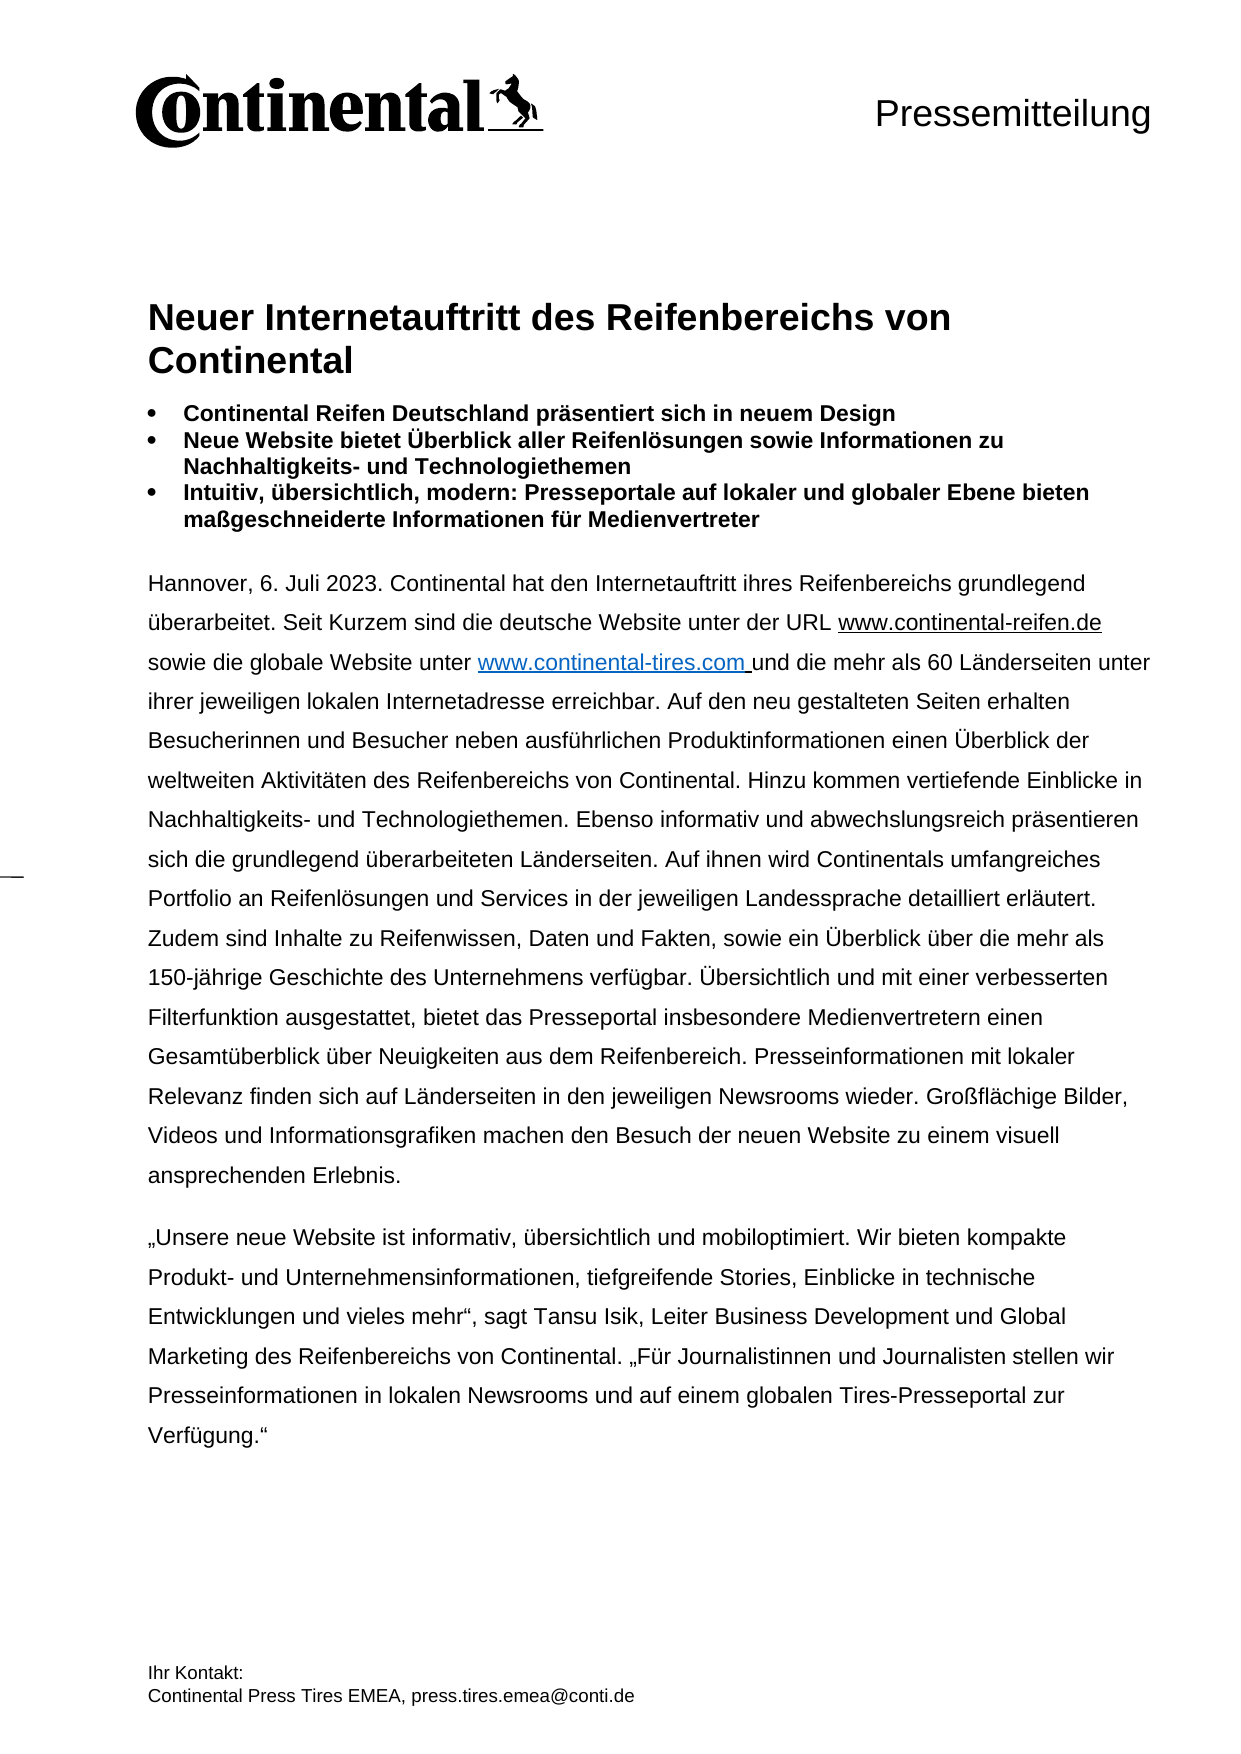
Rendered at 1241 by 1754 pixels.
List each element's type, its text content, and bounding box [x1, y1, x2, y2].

text Neuer Internetauftritt des Reifenbereichs von Continental [148, 295, 1152, 382]
text Intuitiv, übersichtlich, modern: Presseportale auf lokaler und globaler Ebene bieten maßgeschneiderte Informationen für Medienvertreter [148, 479, 1152, 532]
text Neue Website bietet Überblick aller Reifenlösungen sowie Informationen zu Nachhaltigkeits- und Technologiethemen [148, 427, 1152, 479]
text Hannover, 6. Juli 2023. Continental hat den Internetauftritt ihres Reifenbereichs grundlegend überarbeitet. Seit Kurzem sind die deutsche Website unter der URL www.continental-reifen.de sowie die globale Website unter www.continental-tires.com und die mehr als 60 Länderseiten unter ihrer jeweiligen lokalen Internetadresse erreichbar. Auf den neu gestalteten Seiten erhalten Besucherinnen und Besucher neben ausführlichen Produktinformationen einen Überblick der weltweiten Aktivitäten des Reifenbereichs von Continental. Hinzu kommen vertiefende Einblicke in Nachhaltigkeits- und Technologiethemen. Ebenso informativ und abwechslungsreich präsentieren sich die grundlegend überarbeiteten Länderseiten. Auf ihnen wird Continentals umfangreiches Portfolio an Reifenlösungen und Services in der jeweiligen Landessprache detailliert erläutert. Zudem sind Inhalte zu Reifenwissen, Daten und Fakten, sowie ein Überblick über die mehr als 150-jährige Geschichte des Unternehmens verfügbar. Übersichtlich und mit einer verbesserten Filterfunktion ausgestattet, bietet das Presseportal insbesondere Medienvertretern einen Gesamtüberblick über Neuigkeiten aus dem Reifenbereich. Presseinformationen mit lokaler Relevanz finden sich auf Länderseiten in den jeweiligen Newsrooms wieder. Großflächige Bilder, Videos und Informationsgrafiken machen den Besuch der neuen Website zu einem visuell ansprechenden Erlebnis. [148, 569, 1152, 1188]
text Continental Reifen Deutschland präsentiert sich in neuem Design [148, 400, 1152, 427]
text „Unsere neue Website ist informativ, übersichtlich und mobiloptimiert. Wir bieten kompakte Produkt- und Unternehmensinformationen, tiefgreifende Stories, Einblicke in technische Entwicklungen und vieles mehr“, sagt Tansu Isik, Leiter Business Development und Global Marketing des Reifenbereichs von Continental. „Für Journalistinnen und Journalisten stellen wir Presseinformationen in lokalen Newsrooms und auf einem globalen Tires-Presseportal zur Verfügung.“ [148, 1224, 1152, 1448]
